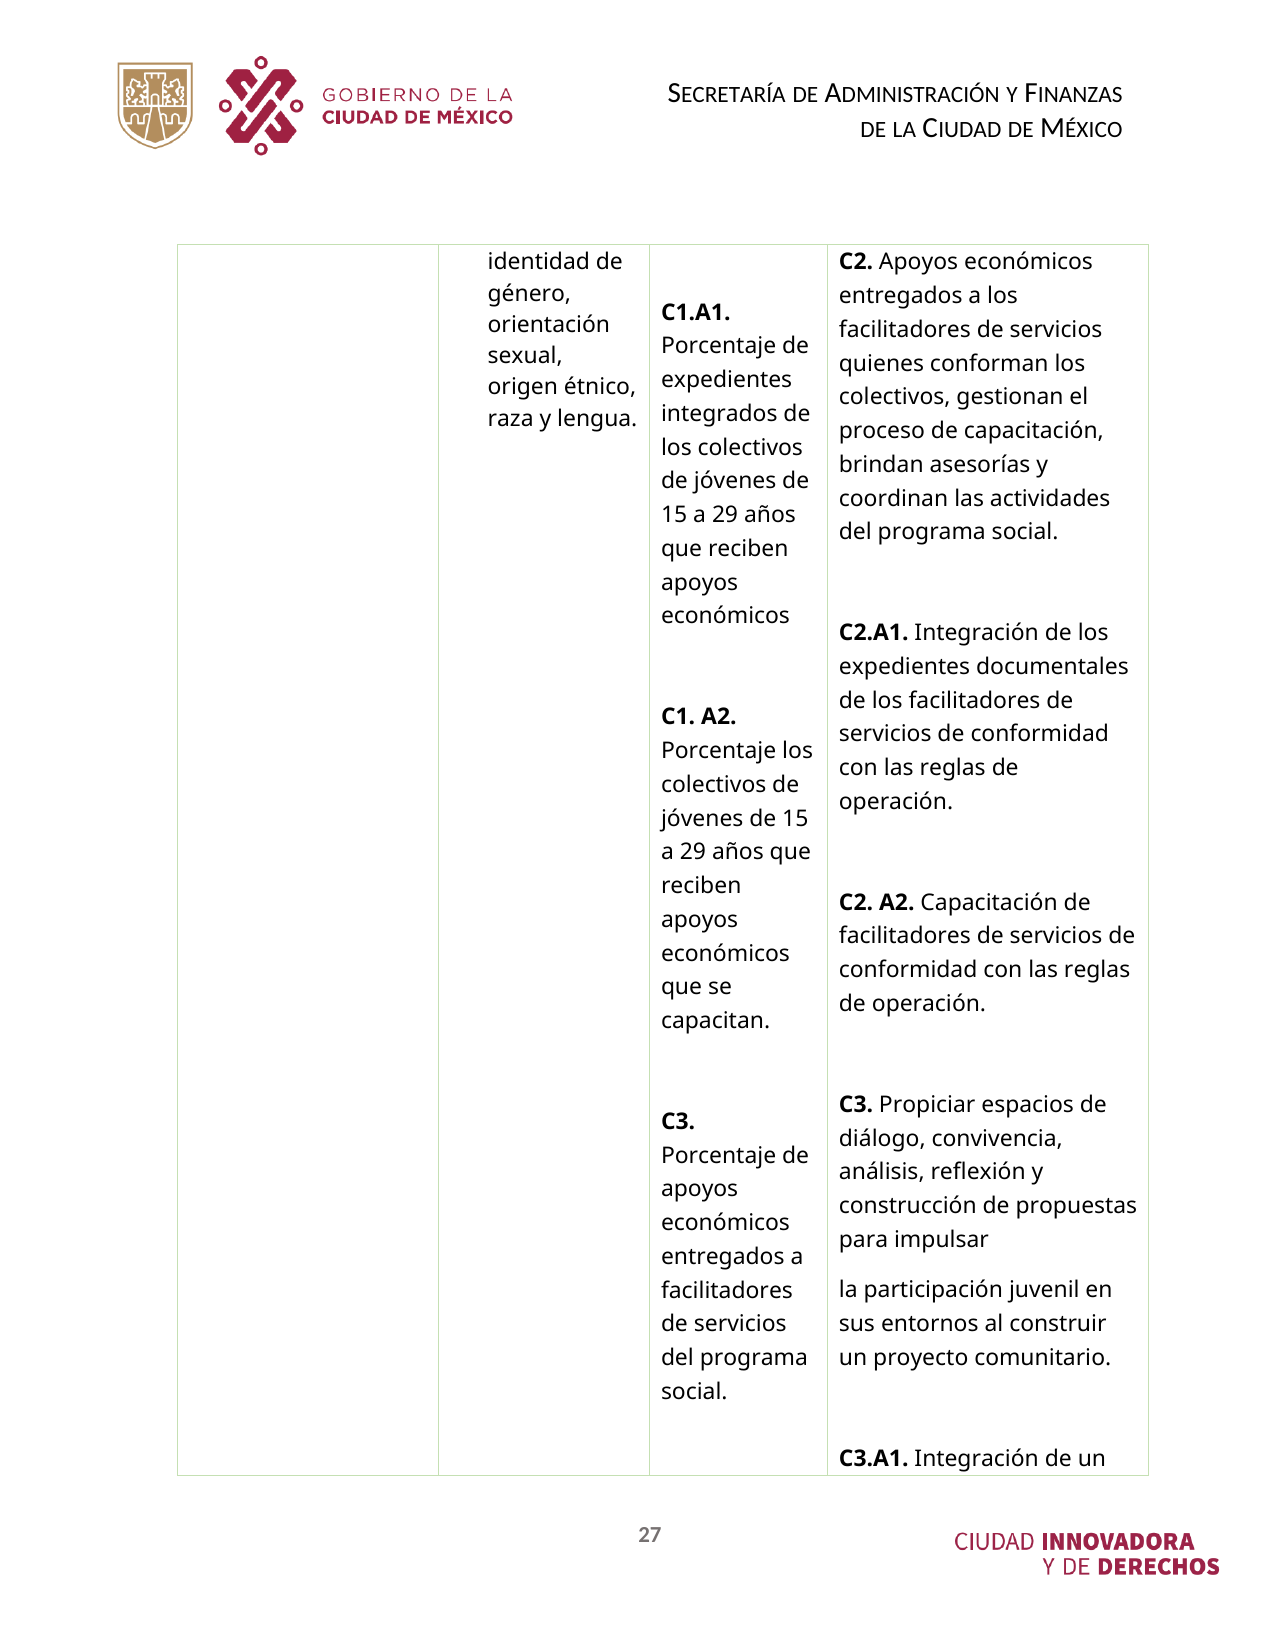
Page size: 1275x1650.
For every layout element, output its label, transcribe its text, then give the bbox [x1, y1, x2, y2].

picture [88, 51, 528, 161]
picture [933, 1512, 1235, 1599]
